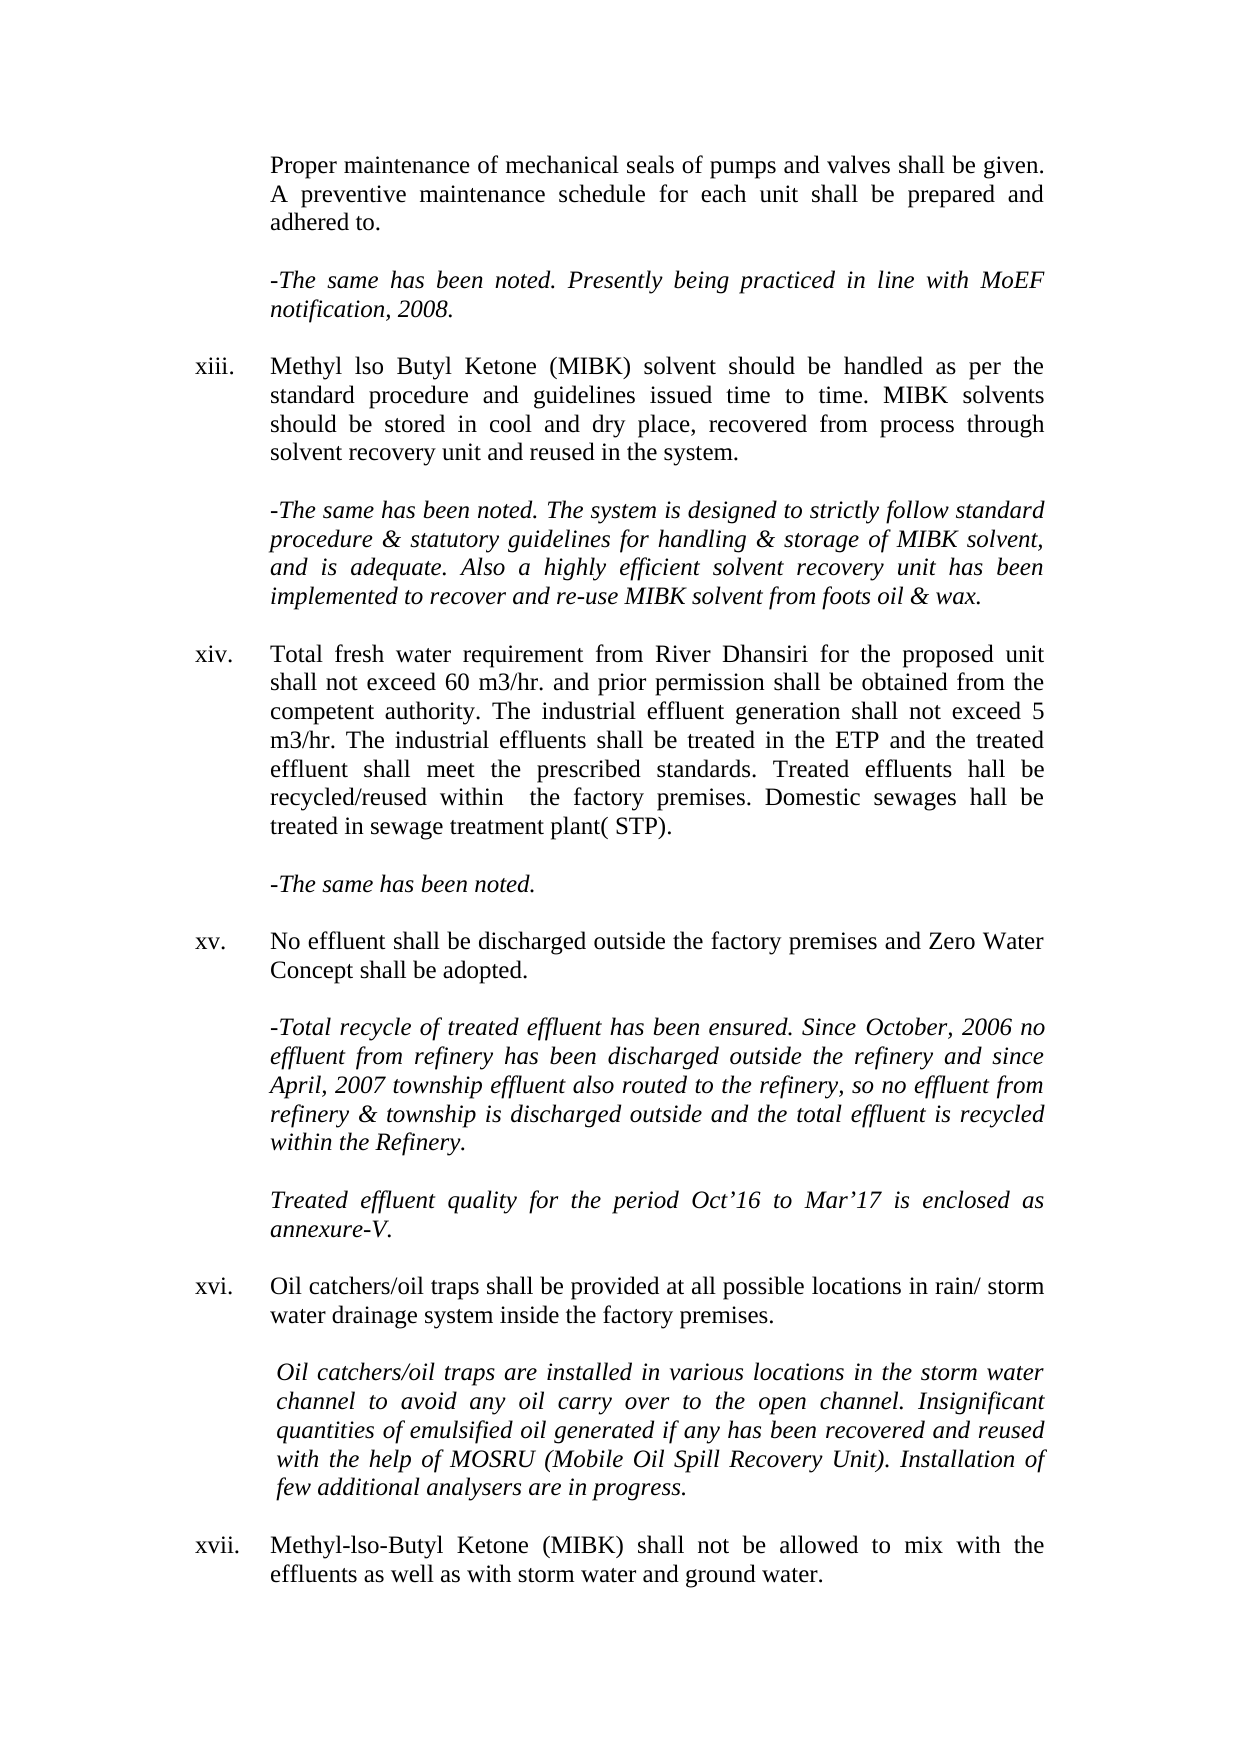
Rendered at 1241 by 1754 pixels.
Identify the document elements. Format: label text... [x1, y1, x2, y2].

text -The same has been noted. Presently being practiced in line with MoEF notification, 2008. [270, 265, 1045, 322]
text xv. No effluent shall be discharged outside the factory premises and Zero Water Concept shall be adopted. [195, 926, 1045, 984]
text -Total recycle of treated effluent has been ensured. Since October, 2006 no effluent from refinery has been discharged outside the refinery and since April, 2007 township effluent also routed to the refinery, so no effluent from refinery & township is discharged outside and the total effluent is recycled within the Refinery. [270, 1012, 1045, 1156]
text xvii. Methyl-lso-Butyl Ketone (MIBK) shall not be allowed to mix with the effluents as well as with storm water and ground water. [195, 1530, 1045, 1587]
text -The same has been noted. [195, 869, 1045, 897]
text xiii. Methyl lso Butyl Ketone (MIBK) solvent should be handled as per the standard procedure and guidelines issued time to time. MIBK solvents should be stored in cool and dry place, recovered from process through solvent recovery unit and reused in the system. [195, 351, 1045, 466]
text xvi. Oil catchers/oil traps shall be provided at all possible locations in rain/ storm water drainage system inside the factory premises. [195, 1271, 1045, 1329]
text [195, 150, 1045, 236]
text Oil catchers/oil traps are installed in various locations in the storm water channel to avoid any oil carry over to the open channel. Insignificant quantities of emulsified oil generated if any has been recovered and reused with the help of MOSRU (Mobile Oil Spill Recovery Unit). Installation of few additional analysers are in progress. [276, 1357, 1045, 1501]
text Treated effluent quality for the period Oct’16 to Mar’17 is enclosed as annexure-V. [270, 1185, 1045, 1242]
text xiv. Total fresh water requirement from River Dhansiri for the proposed unit shall not exceed 60 m3/hr. and prior permission shall be obtained from the competent authority. The industrial effluent generation shall not exceed 5 m3/hr. The industrial effluents shall be treated in the ETP and the treated effluent shall meet the prescribed standards. Treated effluents hall be recycled/reused within the factory premises. Domestic sewages hall be treated in sewage treatment plant( STP). [195, 639, 1045, 840]
text -The same has been noted. The system is designed to strictly follow standard procedure & statutory guidelines for handling & storage of MIBK solvent, and is adequate. Also a highly efficient solvent recovery unit has been implemented to recover and re-use MIBK solvent from foots oil & wax. [195, 495, 1045, 610]
